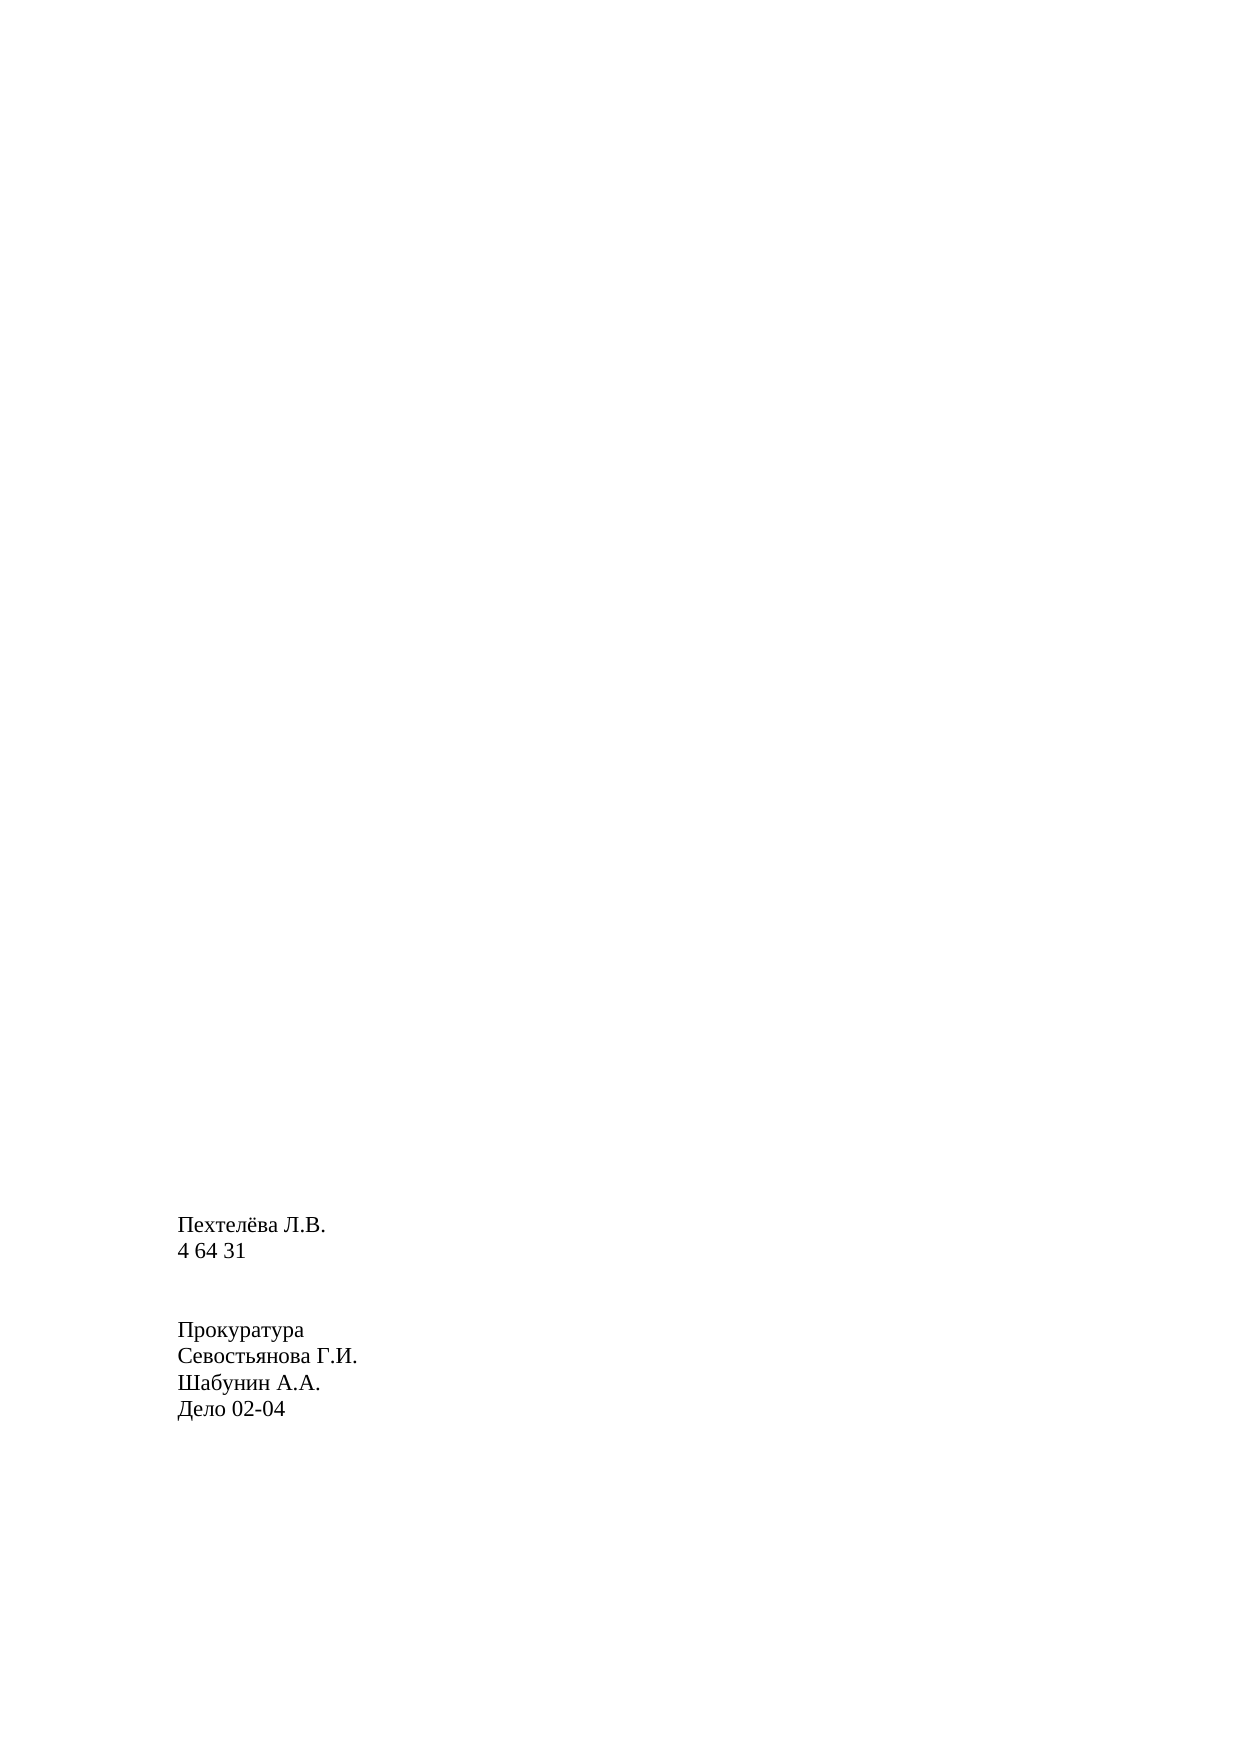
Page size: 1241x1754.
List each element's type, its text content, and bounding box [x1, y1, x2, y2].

text Дело 02-04 [177, 1395, 1152, 1421]
text 4 64 31 [177, 1237, 1152, 1263]
text Пехтелёва Л.В. [177, 1211, 1152, 1237]
text Шабунин А.А. [177, 1369, 1152, 1395]
text Севостьянова Г.И. [177, 1342, 1152, 1369]
text Прокуратура [177, 1316, 1152, 1342]
